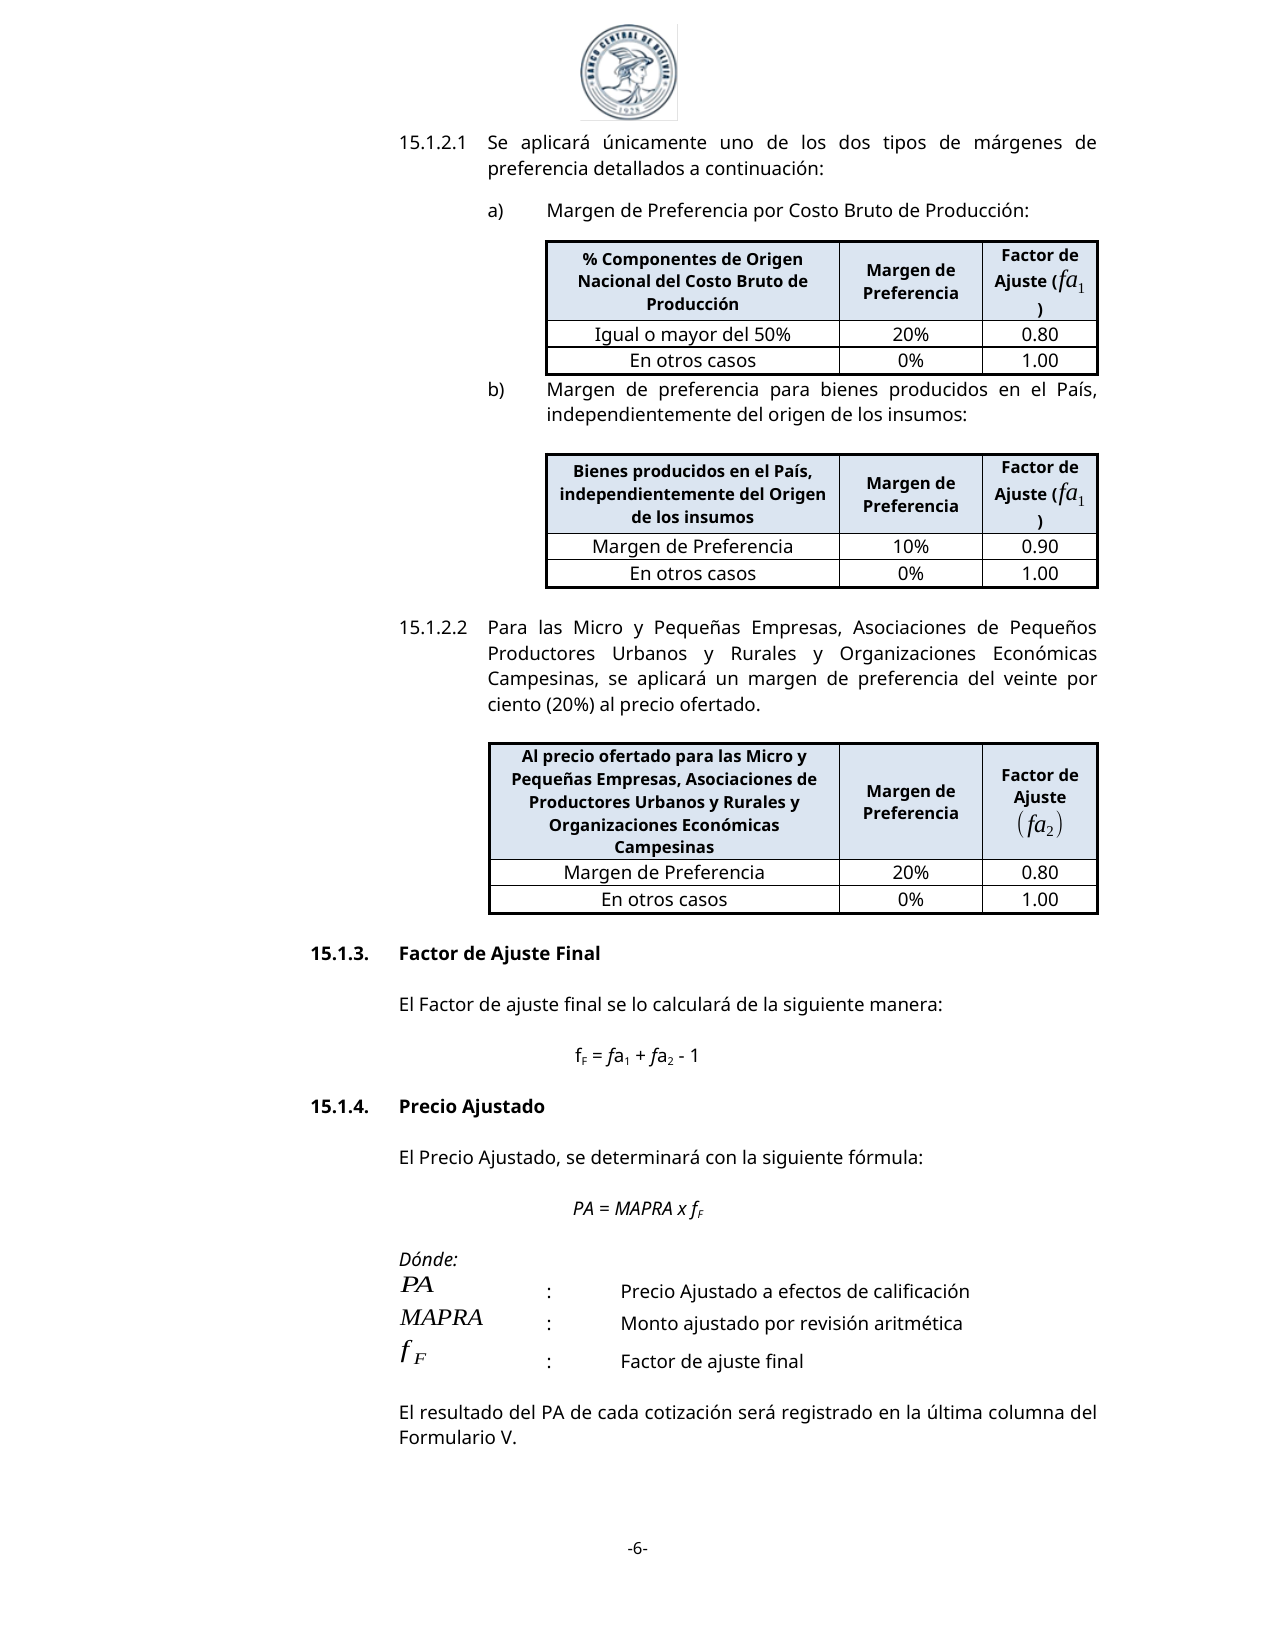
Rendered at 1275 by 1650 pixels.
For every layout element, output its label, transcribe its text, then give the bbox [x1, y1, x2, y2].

text El resultado del PA de cada cotización será registrado en la última columna del Formulario V. [399, 1399, 1098, 1450]
table_cell 10% [840, 534, 982, 559]
text : Monto ajustado por revisión aritmética [325, 1304, 1098, 1336]
table_cell Margen de Preferencia [548, 534, 839, 559]
picture [580, 24, 679, 122]
table_cell 0% [840, 348, 982, 373]
table_cell 0% [840, 560, 982, 586]
table_cell En otros casos [491, 886, 839, 912]
text PA = MAPRA x fF [177, 1196, 1098, 1221]
table_header Factor de Ajuste [983, 745, 1096, 859]
text : Precio Ajustado a efectos de calificación [325, 1272, 1098, 1304]
table_cell 20% [840, 321, 982, 346]
text Dónde: [325, 1247, 1098, 1272]
list Para las Micro y Pequeñas Empresas, Asociaciones de Pequeños Productores Urbanos y Rurales y Organizaciones Económicas Campesinas, se aplicará un margen de preferencia del veinte por ciento (20%) al precio ofertado. [399, 614, 1098, 716]
text fF = fa1 + fa2 - 1 [177, 1042, 1098, 1068]
table_header Margen de Preferencia [840, 745, 982, 859]
table_cell 20% [840, 860, 982, 885]
list Margen de preferencia para bienes producidos en el País, independientemente del origen de los insumos: [487, 376, 1098, 427]
list Se aplicará únicamente uno de los dos tipos de márgenes de preferencia detallados a continuación: [399, 129, 1098, 180]
table_cell 0.80 [983, 321, 1096, 346]
table_cell En otros casos [548, 348, 839, 373]
table_header Bienes producidos en el País, independientemente del Origen de los insumos [548, 456, 839, 533]
list El Precio Ajustado, se determinará con la siguiente fórmula: [177, 1144, 1098, 1170]
table_header Margen de Preferencia [840, 243, 982, 320]
table_header % Componentes de Origen Nacional del Costo Bruto de Producción [548, 243, 839, 320]
table_header Margen de Preferencia [840, 456, 982, 533]
table_cell En otros casos [548, 560, 839, 586]
text : Factor de ajuste final [177, 1336, 1098, 1373]
table_cell Igual o mayor del 50% [548, 321, 839, 346]
table_cell Margen de Preferencia [491, 860, 839, 885]
table_cell 1.00 [983, 560, 1096, 586]
table_cell 0% [840, 886, 982, 912]
table_header Al precio ofertado para las Micro y Pequeñas Empresas, Asociaciones de Productores Urbanos y Rurales y Organizaciones Económicas Campesinas [491, 745, 839, 859]
table_cell 1.00 [983, 886, 1096, 912]
text El Factor de ajuste final se lo calculará de la siguiente manera: [177, 991, 1098, 1017]
table_cell 0.90 [983, 534, 1096, 559]
subtitle Precio Ajustado [310, 1093, 1098, 1119]
list Margen de Preferencia por Costo Bruto de Producción: [340, 197, 1098, 223]
table_header Factor de Ajuste () [983, 456, 1096, 533]
table_cell 0.80 [983, 860, 1096, 885]
table_cell 1.00 [983, 348, 1096, 373]
table_header Factor de Ajuste () [983, 243, 1096, 320]
subtitle Factor de Ajuste Final [310, 940, 1098, 966]
